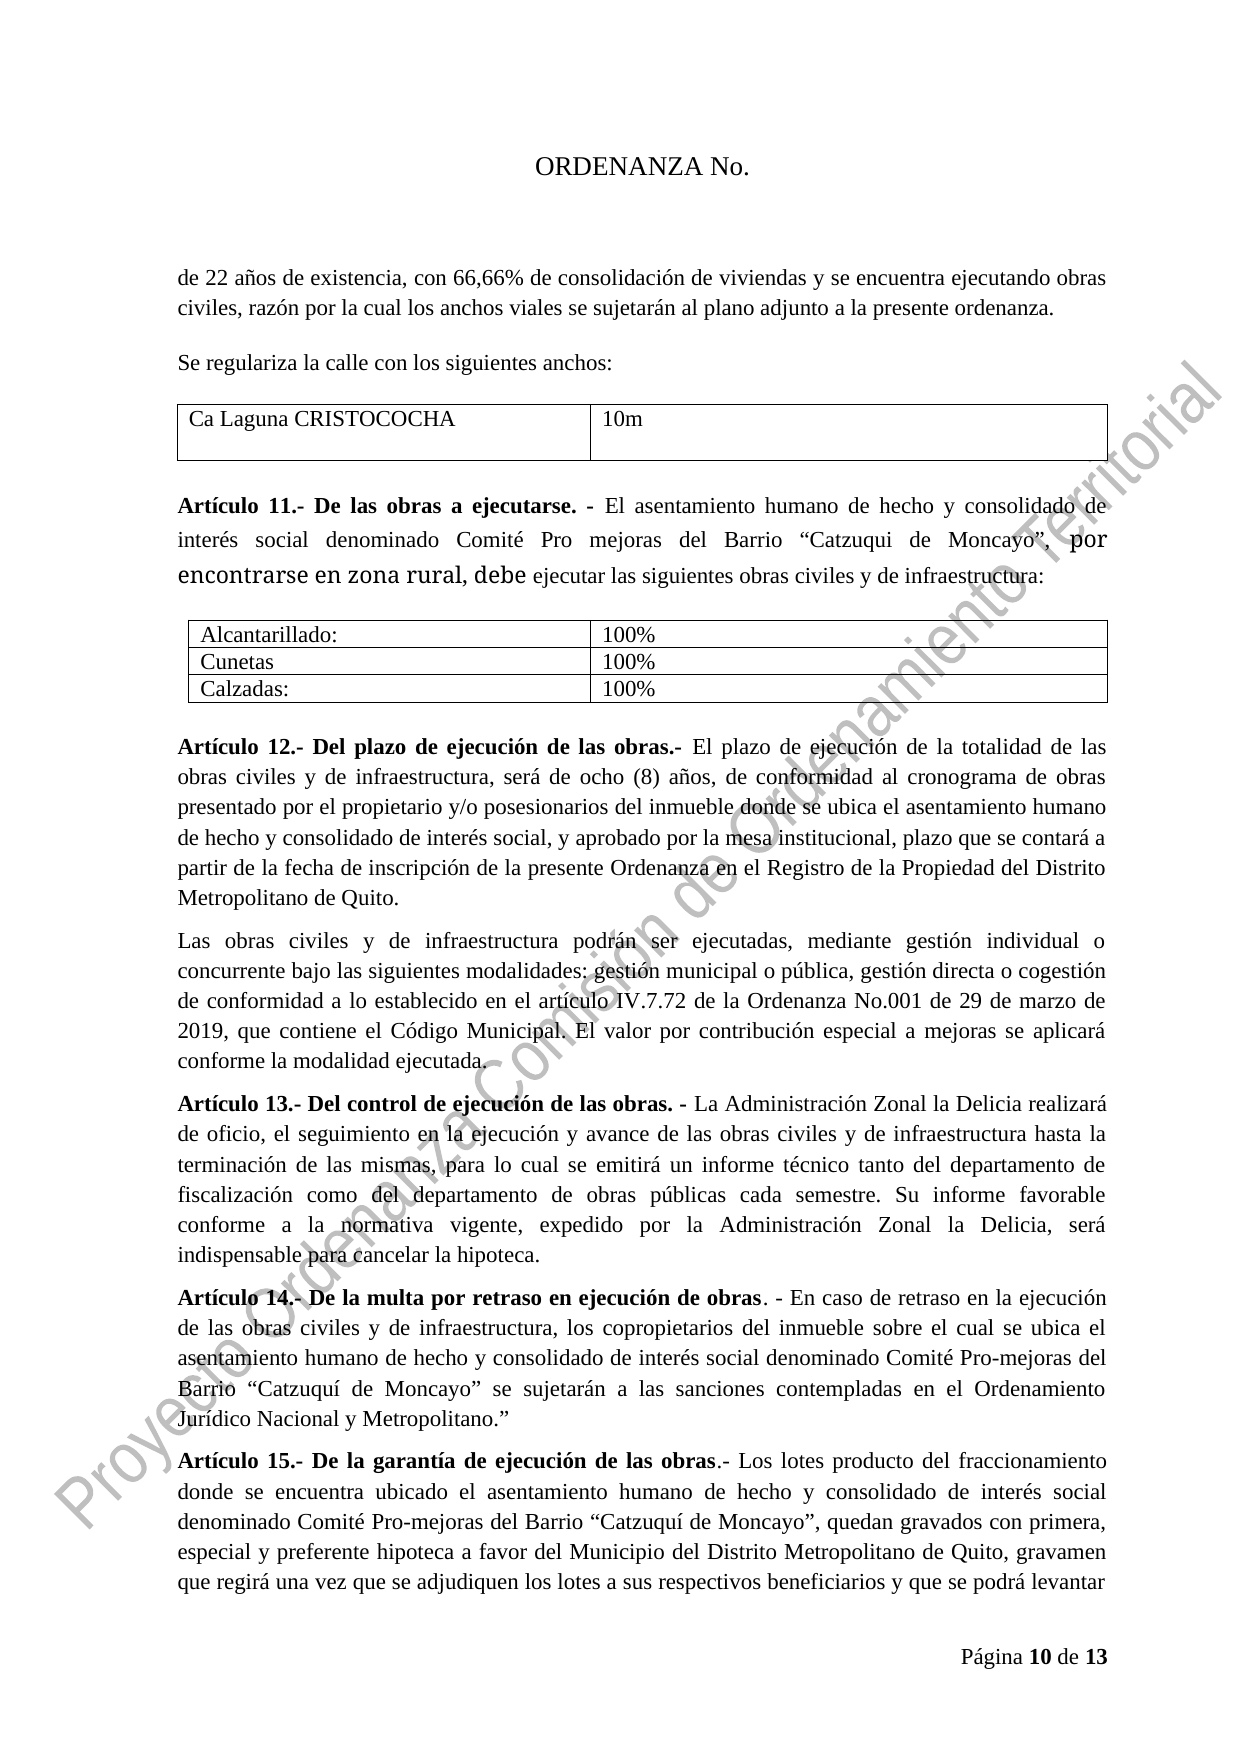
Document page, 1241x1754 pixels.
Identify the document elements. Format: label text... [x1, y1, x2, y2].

table_header 10m [591, 405, 1107, 460]
table_header Alcantarillado: [189, 621, 590, 647]
text Artículo 11.- De las obras a ejecutarse. - El asentamiento humano de hecho y consolidado de interés social denominado Comité Pro mejoras del Barrio “Catzuqui de Moncayo”, por encontrarse en zona rural, debe ejecutar las siguientes obras civiles y de infraestructura: [177, 492, 1107, 590]
text Las obras civiles y de infraestructura podrán ser ejecutadas, mediante gestión individual o concurrente bajo las siguientes modalidades: gestión municipal o pública, gestión directa o cogestión de conformidad a lo establecido en el artículo IV.7.72 de la Ordenanza No.001 de 29 de marzo de 2019, que contiene el Código Municipal. El valor por contribución especial a mejoras se aplicará conforme la modalidad ejecutada. [177, 927, 1107, 1074]
text Artículo 14.- De la multa por retraso en ejecución de obras. - En caso de retraso en la ejecución de las obras civiles y de infraestructura, los copropietarios del inmueble sobre el cual se ubica el asentamiento humano de hecho y consolidado de interés social denominado Comité Pro-mejoras del Barrio “Catzuquí de Moncayo” se sujetarán a las sanciones contempladas en el Ordenamiento Jurídico Nacional y Metropolitano.” [177, 1284, 1107, 1431]
table_cell Cunetas [189, 648, 590, 674]
text Se regulariza la calle con los siguientes anchos: [177, 349, 1107, 375]
table_cell Calzadas: [189, 675, 590, 702]
text Artículo 12.- Del plazo de ejecución de las obras.- El plazo de ejecución de la totalidad de las obras civiles y de infraestructura, será de ocho (8) años, de conformidad al cronograma de obras presentado por el propietario y/o posesionarios del inmueble donde se ubica el asentamiento humano de hecho y consolidado de interés social, y aprobado por la mesa institucional, plazo que se contará a partir de la fecha de inscripción de la presente Ordenanza en el Registro de la Propiedad del Distrito Metropolitano de Quito. [177, 733, 1107, 910]
table_cell 100% [591, 648, 1107, 674]
table_header Ca Laguna CRISTOCOCHA [178, 405, 590, 460]
table_cell 100% [591, 675, 1107, 702]
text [177, 1448, 1107, 1595]
text Artículo 13.- Del control de ejecución de las obras. - La Administración Zonal la Delicia realizará de oficio, el seguimiento en la ejecución y avance de las obras civiles y de infraestructura hasta la terminación de las mismas, para lo cual se emitirá un informe técnico tanto del departamento de fiscalización como del departamento de obras públicas cada semestre. Su informe favorable conforme a la normativa vigente, expedido por la Administración Zonal la Delicia, será indispensable para cancelar la hipoteca. [177, 1090, 1107, 1268]
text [177, 263, 1107, 320]
table_header 100% [591, 621, 1107, 647]
